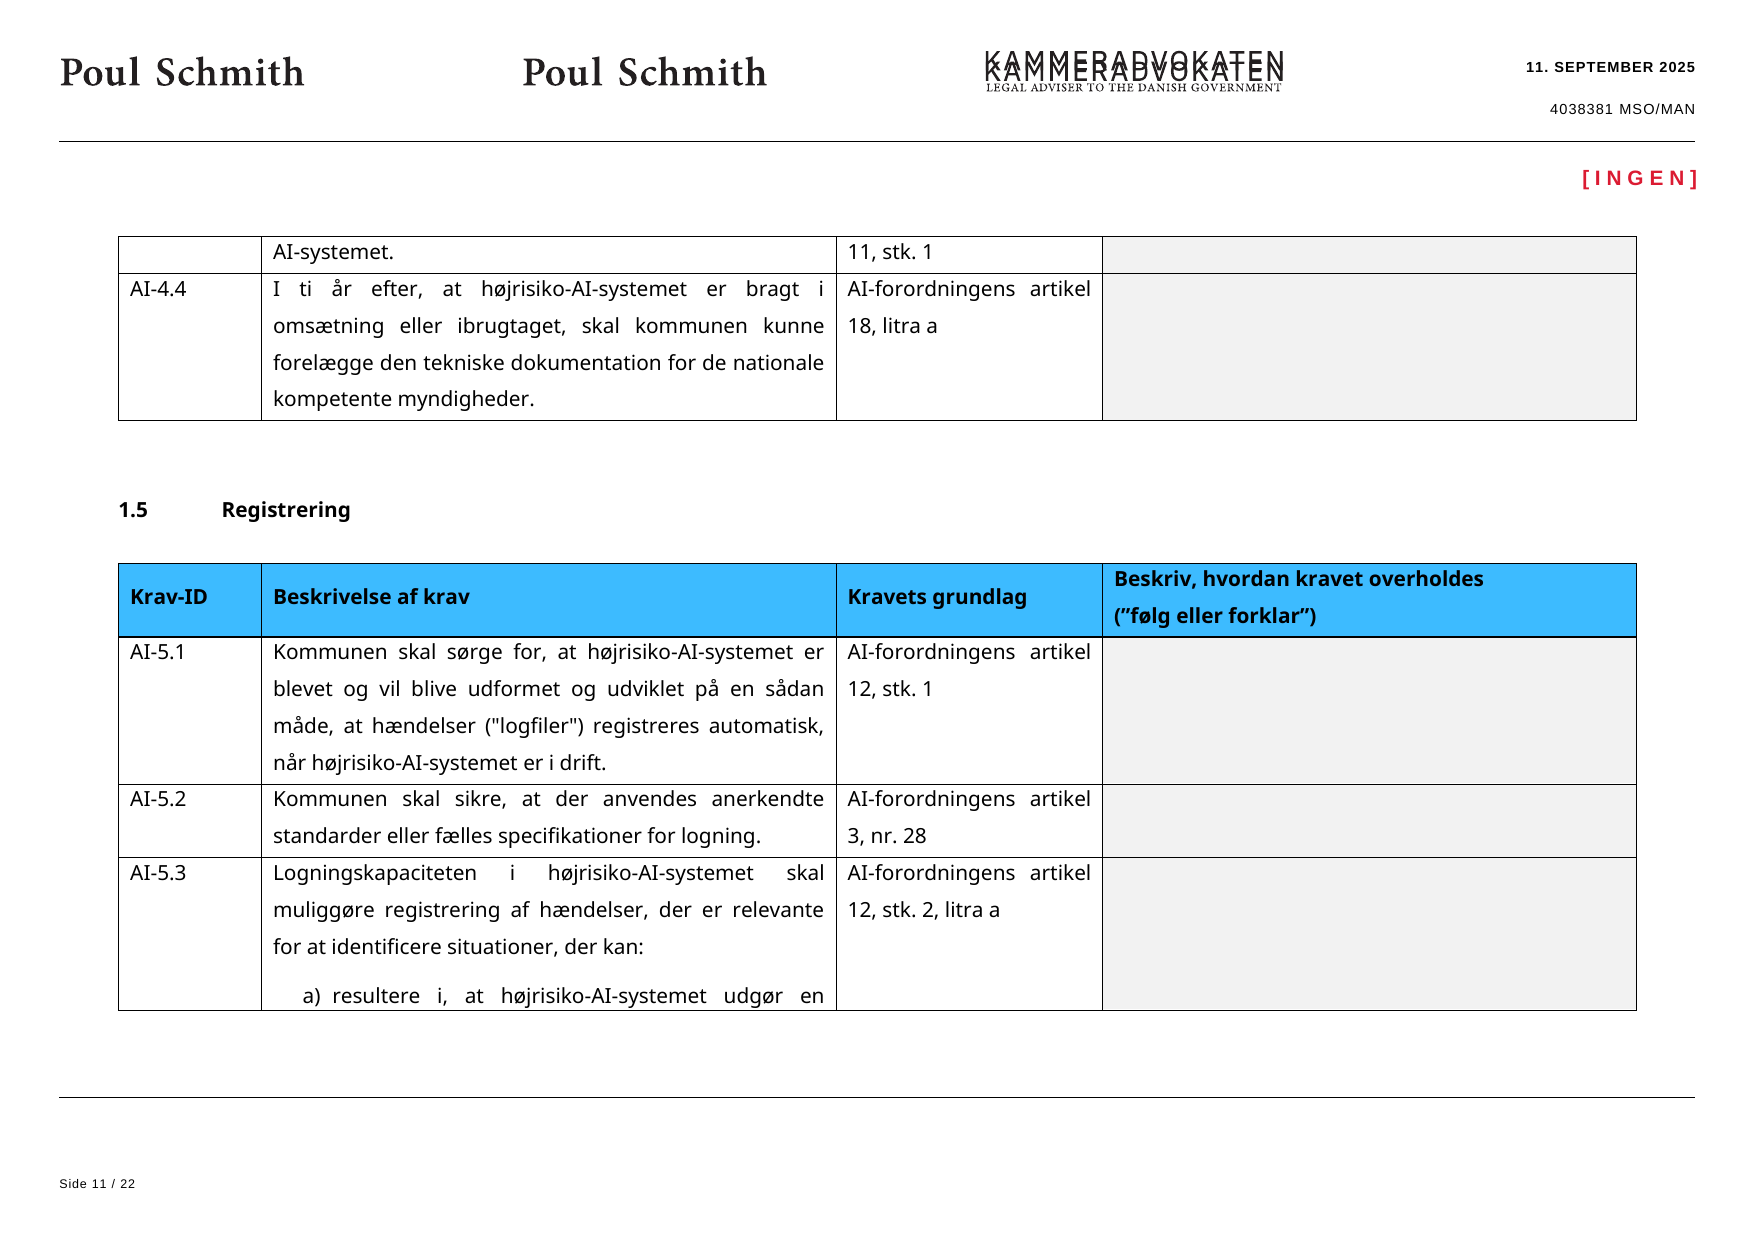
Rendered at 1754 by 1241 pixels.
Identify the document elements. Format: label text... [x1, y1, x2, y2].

table_cell [1103, 638, 1636, 783]
table_cell AI-forordningens artikel 12, stk. 1 [837, 638, 1102, 783]
table_header Krav-ID [119, 564, 261, 636]
table_cell [119, 237, 261, 273]
table_cell Kommunen skal sørge for, at højrisiko-AI-systemet er blevet og vil blive udformet og udviklet på en sådan måde, at hændelser ("logfiler") registreres automatisk, når højrisiko-AI-systemet er i drift. [262, 638, 836, 783]
table_cell AI-forordningens artikel 18, litra a [837, 274, 1102, 420]
table_header Beskrivelse af krav [262, 564, 836, 636]
table_cell AI-forordningens artikel 3, nr. 28 [837, 785, 1102, 857]
table_cell [119, 274, 261, 420]
subtitle Registrering [118, 495, 1636, 523]
table_header Beskriv, hvordan kravet overholdes (”følg eller forklar”) [1103, 564, 1636, 636]
table_cell [1103, 785, 1636, 857]
table_cell [119, 858, 261, 1009]
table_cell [262, 237, 836, 273]
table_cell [837, 858, 1102, 1009]
table_cell [1103, 274, 1636, 420]
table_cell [837, 237, 1102, 273]
table_cell [1103, 237, 1636, 273]
table_header Kravets grundlag [837, 564, 1102, 636]
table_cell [262, 858, 836, 1009]
table_cell Kommunen skal sikre, at der anvendes anerkendte standarder eller fælles specifikationer for logning. [262, 785, 836, 857]
table_cell [119, 785, 261, 857]
table_cell [1103, 858, 1636, 1009]
table_cell I ti år efter, at højrisiko-AI-systemet er bragt i omsætning eller ibrugtaget, skal kommunen kunne forelægge den tekniske dokumentation for de nationale kompetente myndigheder. [262, 274, 836, 420]
table_cell [119, 638, 261, 783]
